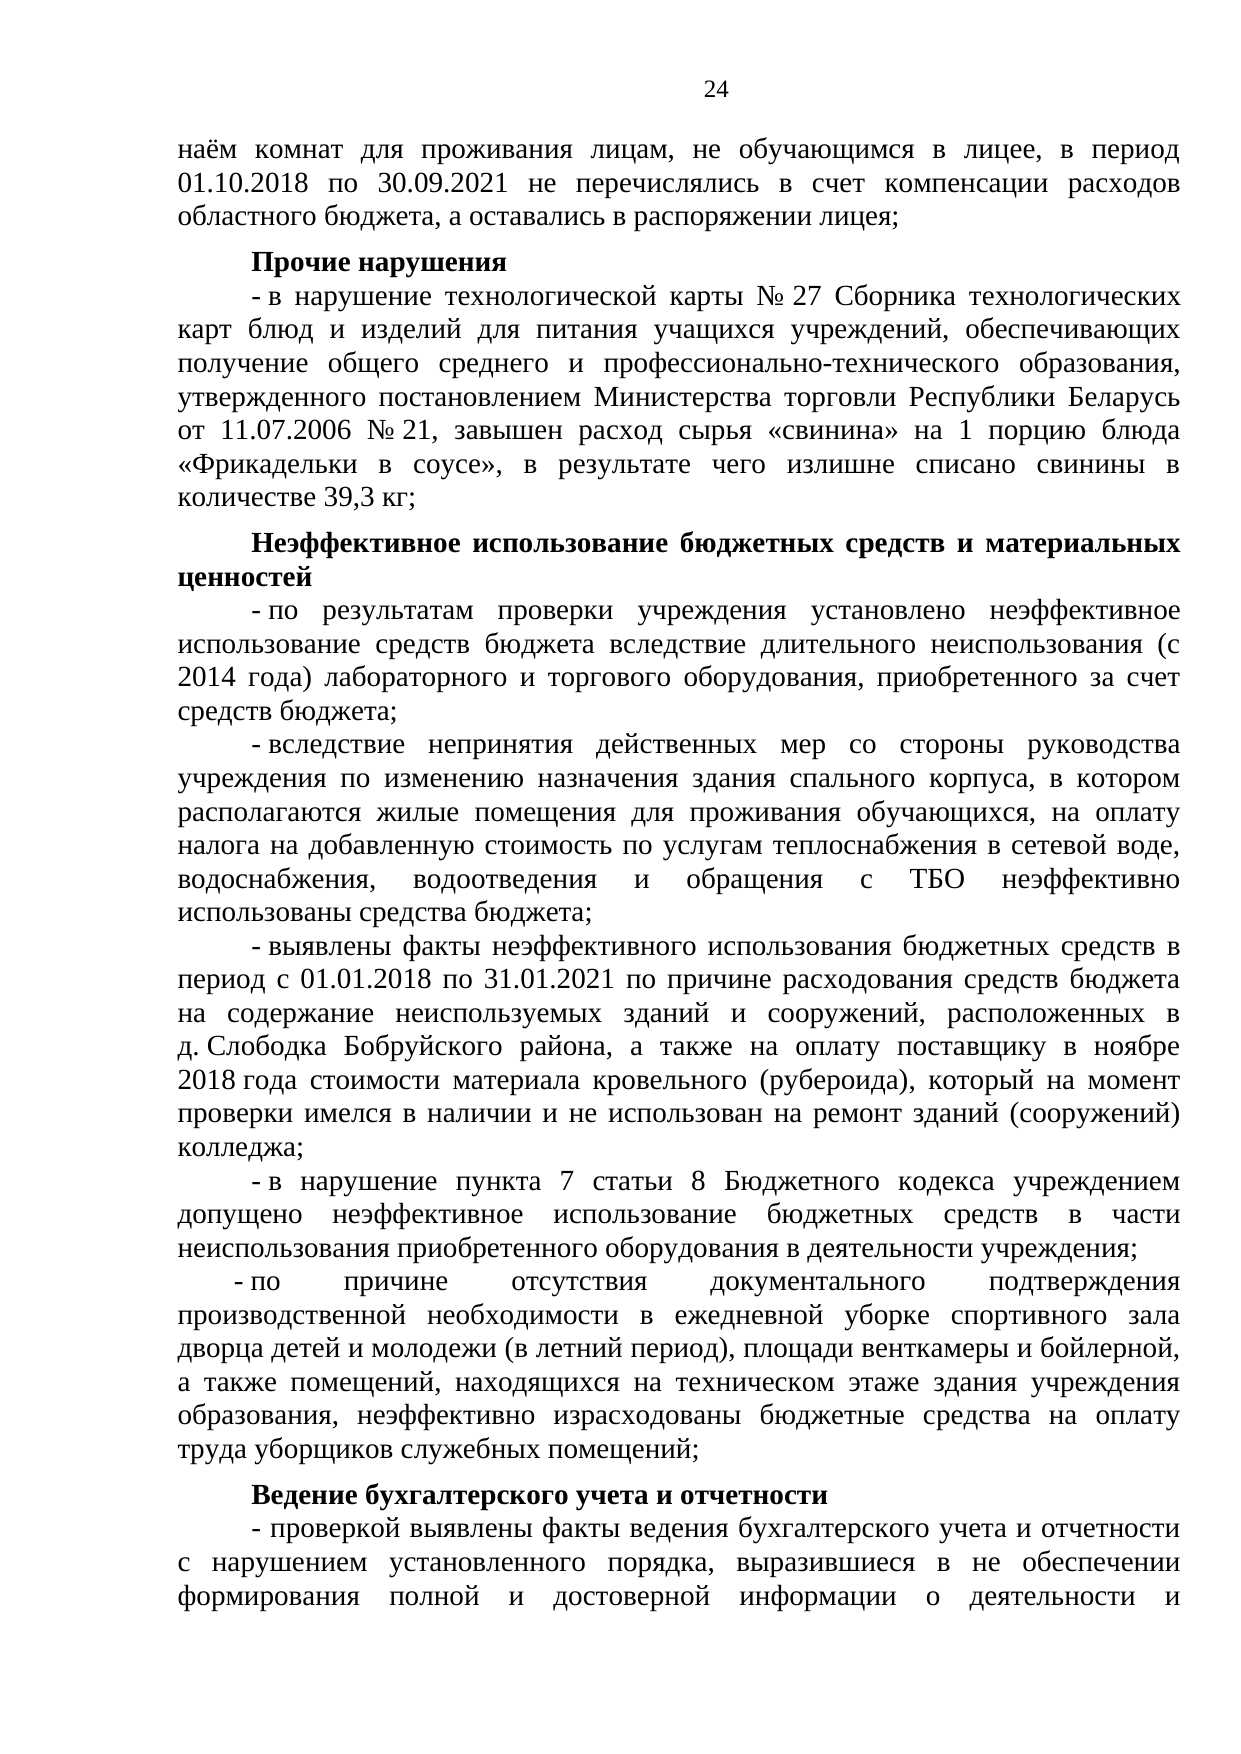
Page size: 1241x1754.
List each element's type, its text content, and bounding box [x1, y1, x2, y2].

text Прочие нарушения [177, 244, 1181, 278]
text - по причине отсутствия документального подтверждения производственной необходимости в ежедневной уборке спортивного зала дворца детей и молодежи (в летний период), площади венткамеры и бойлерной, а также помещений, находящихся на техническом этаже здания учреждения образования, неэффективно израсходованы бюджетные средства на оплату труда уборщиков служебных помещений; [177, 1263, 1181, 1464]
text - в нарушение технологической карты № 27 Сборника технологических карт блюд и изделий для питания учащихся учреждений, обеспечивающих получение общего среднего и профессионально-технического образования, утвержденного постановлением Министерства торговли Республики Беларусь от 11.07.2006 № 21, завышен расход сырья «свинина» на 1 порцию блюда «Фрикадельки в соусе», в результате чего излишне списано свинины в количестве 39,3 кг; [177, 278, 1181, 513]
text - вследствие непринятия действенных мер со стороны руководства учреждения по изменению назначения здания спального корпуса, в котором располагаются жилые помещения для проживания обучающихся, на оплату налога на добавленную стоимость по услугам теплоснабжения в сетевой воде, водоснабжения, водоотведения и обращения с ТБО неэффективно использованы средства бюджета; [177, 727, 1181, 928]
text Неэффективное использование бюджетных средств и материальных ценностей [177, 525, 1181, 592]
text - по результатам проверки учреждения установлено неэффективное использование средств бюджета вследствие длительного неиспользования (с 2014 года) лабораторного и торгового оборудования, приобретенного за счет средств бюджета; [177, 592, 1181, 727]
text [177, 1511, 1181, 1611]
text - в нарушение пункта 7 статьи 8 Бюджетного кодекса учреждением допущено неэффективное использование бюджетных средств в части неиспользования приобретенного оборудования в деятельности учреждения; [177, 1163, 1181, 1263]
text Ведение бухгалтерского учета и отчетности [177, 1477, 1181, 1511]
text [177, 131, 1181, 232]
text - выявлены факты неэффективного использования бюджетных средств в период с 01.01.2018 по 31.01.2021 по причине расходования средств бюджета на содержание неиспользуемых зданий и сооружений, расположенных в д. Слободка Бобруйского района, а также на оплату поставщику в ноябре 2018 года стоимости материала кровельного (рубероида), который на момент проверки имелся в наличии и не использован на ремонт зданий (сооружений) колледжа; [177, 928, 1181, 1163]
